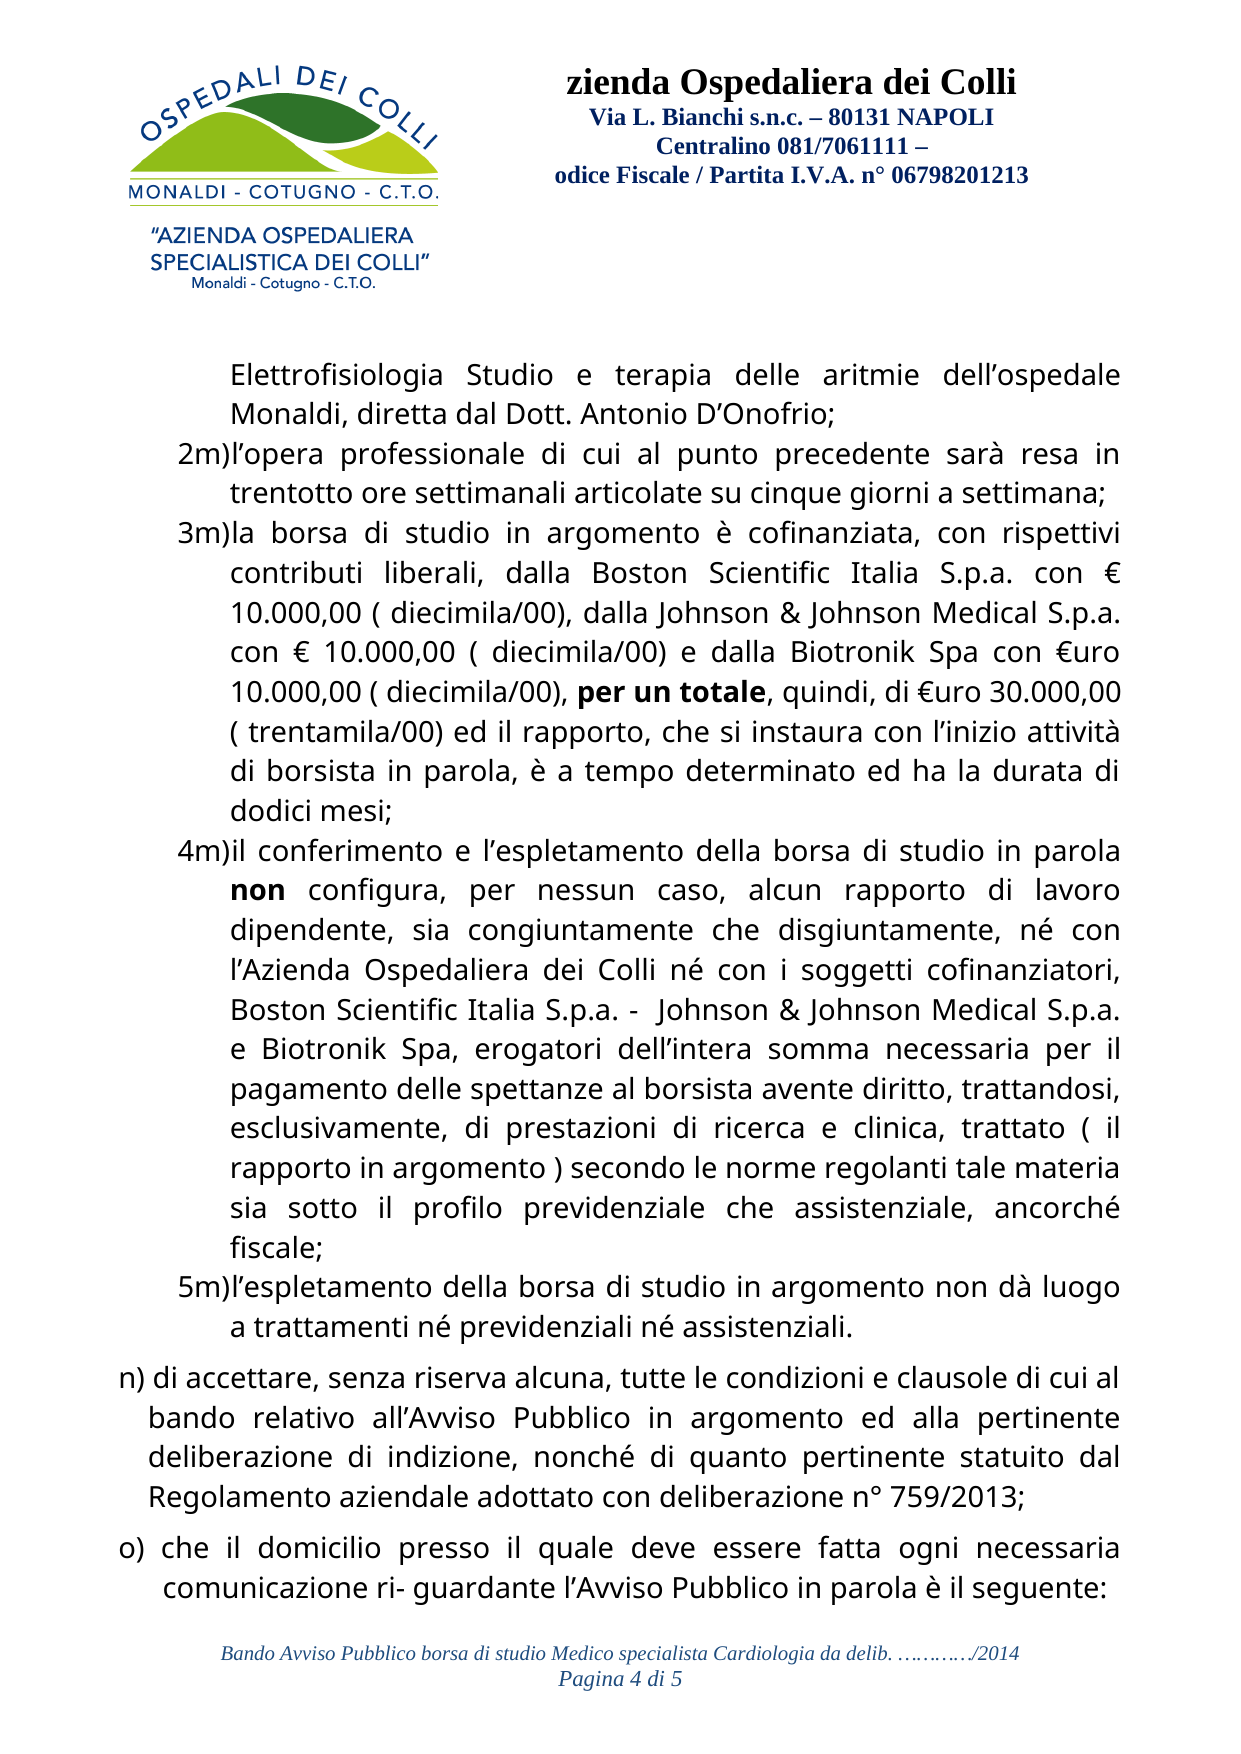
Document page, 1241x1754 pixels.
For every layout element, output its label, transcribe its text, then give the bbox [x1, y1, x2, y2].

list l’espletamento della borsa di studio in argomento non dà luogo a trattamenti né previdenziali né assistenziali. [177, 1267, 1122, 1346]
list il conferimento e l’espletamento della borsa di studio in parola non configura, per nessun caso, alcun rapporto di lavoro dipendente, sia congiuntamente che disgiuntamente, né con l’Azienda Ospedaliera dei Colli né con i soggetti cofinanziatori, Boston Scientific Italia S.p.a. - Johnson & Johnson Medical S.p.a. e Biotronik Spa, erogatori dell’intera somma necessaria per il pagamento delle spettanze al borsista avente diritto, trattandosi, esclusivamente, di prestazioni di ricerca e clinica, trattato ( il rapporto in argomento ) secondo le norme regolanti tale materia sia sotto il profilo previdenziale che assistenziale, ancorché fiscale; [177, 830, 1122, 1267]
picture [129, 59, 439, 298]
text n) di accettare, senza riserva alcuna, tutte le condizioni e clausole di cui al bando relativo all’Avviso Pubblico in argomento ed alla pertinente deliberazione di indizione, nonché di quanto pertinente statuito dal Regolamento aziendale adottato con deliberazione n° 759/2013; [118, 1357, 1122, 1516]
text o) che il domicilio presso il quale deve essere fatta ogni necessaria comunicazione ri- guardante l’Avviso Pubblico in parola è il seguente: [118, 1527, 1122, 1607]
list l’opera professionale di cui al punto precedente sarà resa in trentotto ore settimanali articolate su cinque giorni a settimana; [177, 433, 1122, 512]
list la borsa di studio in argomento è cofinanziata, con rispettivi contributi liberali, dalla Boston Scientific Italia S.p.a. con € 10.000,00 ( diecimila/00), dalla Johnson & Johnson Medical S.p.a. con € 10.000,00 ( diecimila/00) e dalla Biotronik Spa con €uro 10.000,00 ( diecimila/00), per un totale, quindi, di €uro 30.000,00 ( trentamila/00) ed il rapporto, che si instaura con l’inizio attività di borsista in parola, è a tempo determinato ed ha la durata di dodici mesi; [177, 512, 1122, 830]
